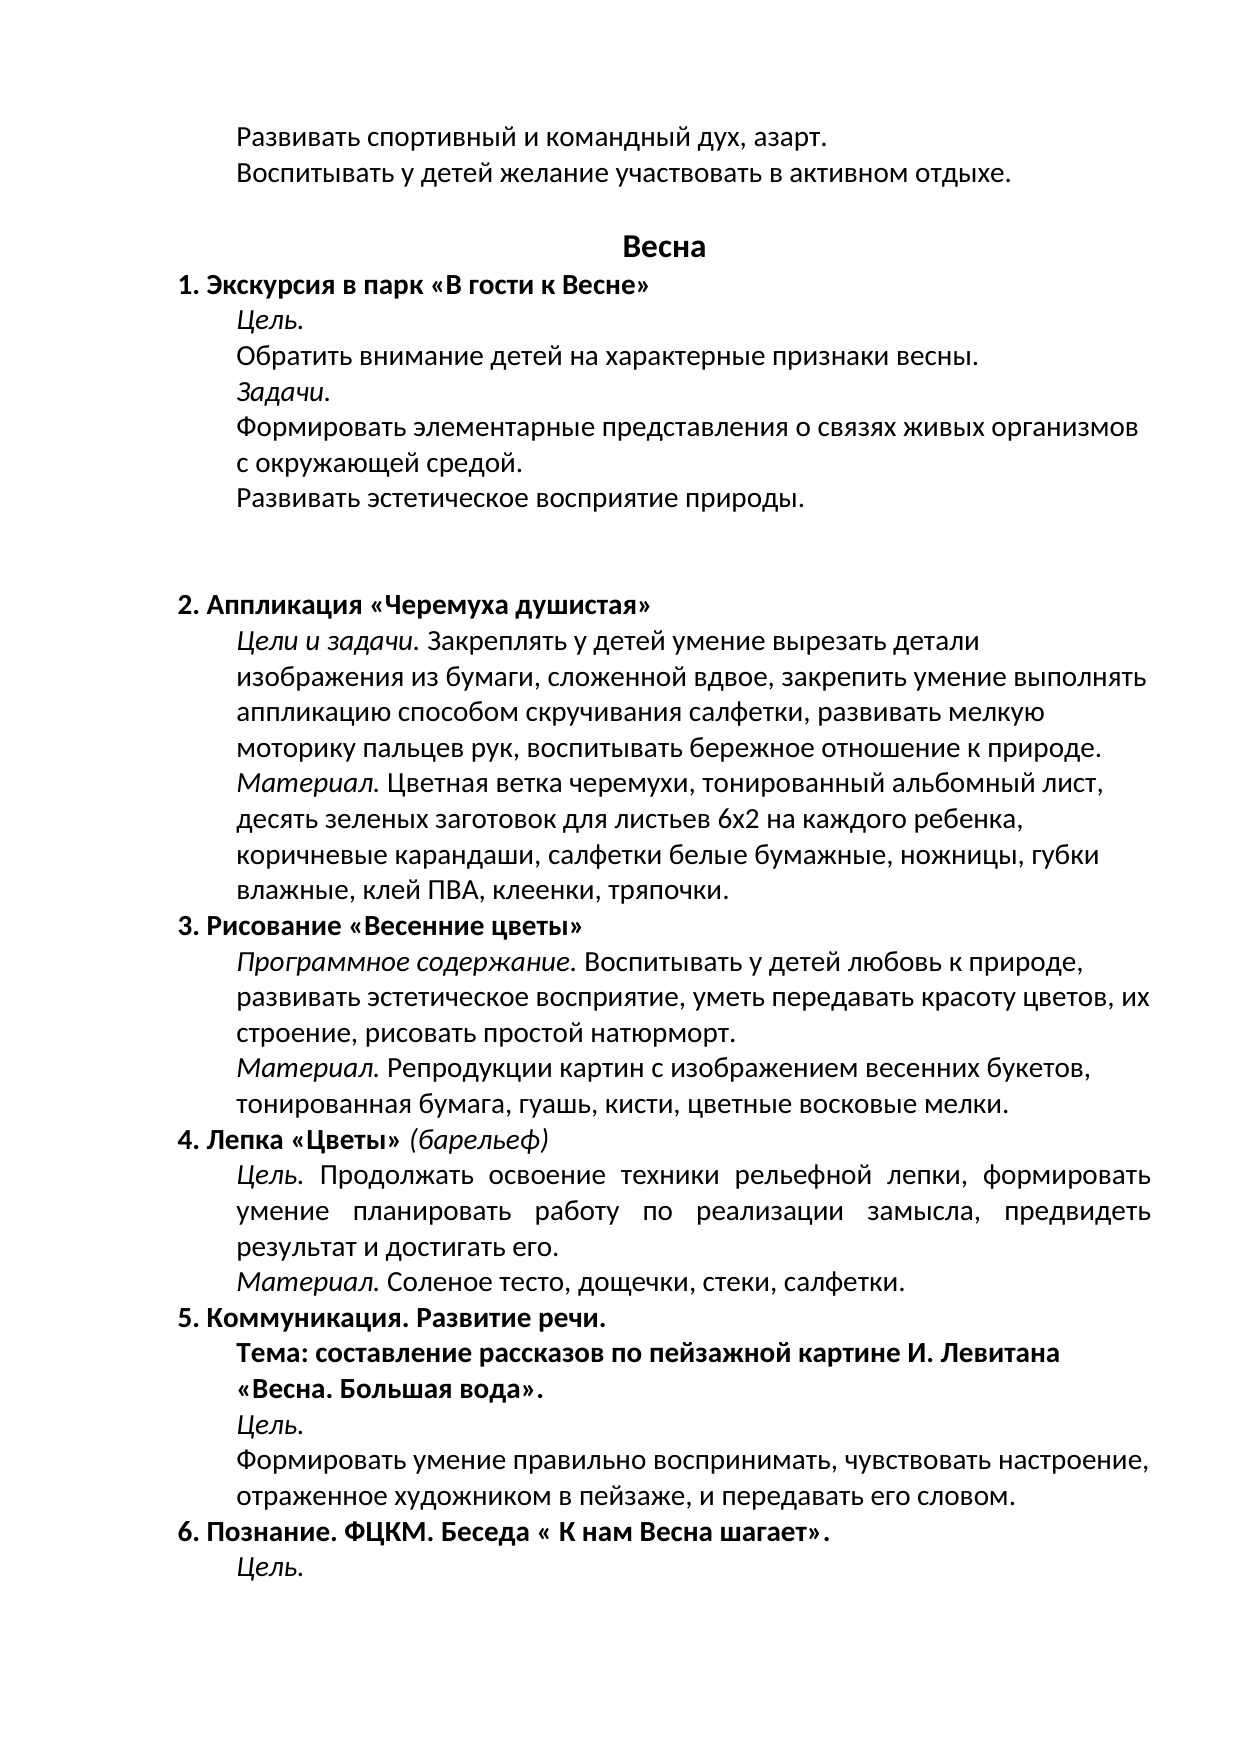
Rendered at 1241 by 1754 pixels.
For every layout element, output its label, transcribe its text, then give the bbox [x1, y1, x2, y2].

text Обратить внимание детей на характерные признаки весны. [177, 337, 1152, 373]
text Цель. Продолжать освоение техники рельефной лепки, формировать умение планировать работу по реализации замысла, предвидеть результат и достигать его. [236, 1156, 1152, 1263]
text Задачи. [177, 373, 1152, 408]
text Развивать спортивный и командный дух, азарт. [236, 118, 1152, 154]
text Программное содержание. Воспитывать у детей любовь к природе, развивать эстетическое восприятие, уметь передавать красоту цветов, их строение, рисовать простой натюрморт. [236, 943, 1152, 1049]
text Материал. Соленое тесто, дощечки, стеки, салфетки. [236, 1263, 1152, 1299]
text Цель. [236, 1548, 1152, 1584]
text Развивать эстетическое восприятие природы. [177, 479, 1152, 515]
text 4. Лепка «Цветы» (барельеф) [177, 1121, 1152, 1156]
text Цель. [177, 301, 1152, 337]
text Материал. Цветная ветка черемухи, тонированный альбомный лист, десять зеленых заготовок для листьев 6х2 на каждого ребенка, коричневые карандаши, салфетки белые бумажные, ножницы, губки влажные, клей ПВА, клеенки, тряпочки. [236, 764, 1152, 907]
text Формировать умение правильно воспринимать, чувствовать настроение, отраженное художником в пейзаже, и передавать его словом. [236, 1441, 1152, 1513]
text Формировать элементарные представления о связях живых организмов с окружающей средой. [236, 408, 1152, 479]
text Цель. [236, 1406, 1152, 1441]
text Материал. Репродукции картин с изображением весенних букетов, тонированная бумага, гуашь, кисти, цветные восковые мелки. [236, 1049, 1152, 1121]
text Весна [177, 225, 1152, 266]
text Цели и задачи. Закреплять у детей умение вырезать детали изображения из бумаги, сложенной вдвое, закрепить умение выполнять аппликацию способом скручивания салфетки, развивать мелкую моторику пальцев рук, воспитывать бережное отношение к природе. [236, 622, 1152, 764]
text 1. Экскурсия в парк «В гости к Весне» [177, 266, 1152, 301]
text Воспитывать у детей желание участвовать в активном отдыхе. [236, 154, 1152, 189]
text 5. Коммуникация. Развитие речи. [177, 1299, 1152, 1334]
text 6. Познание. ФЦКМ. Беседа « К нам Весна шагает». [177, 1513, 1152, 1548]
text 2. Аппликация «Черемуха душистая» [177, 586, 1152, 622]
text Тема: составление рассказов по пейзажной картине И. Левитана «Весна. Большая вода». [236, 1334, 1152, 1406]
text 3. Рисование «Весенние цветы» [177, 907, 1152, 943]
